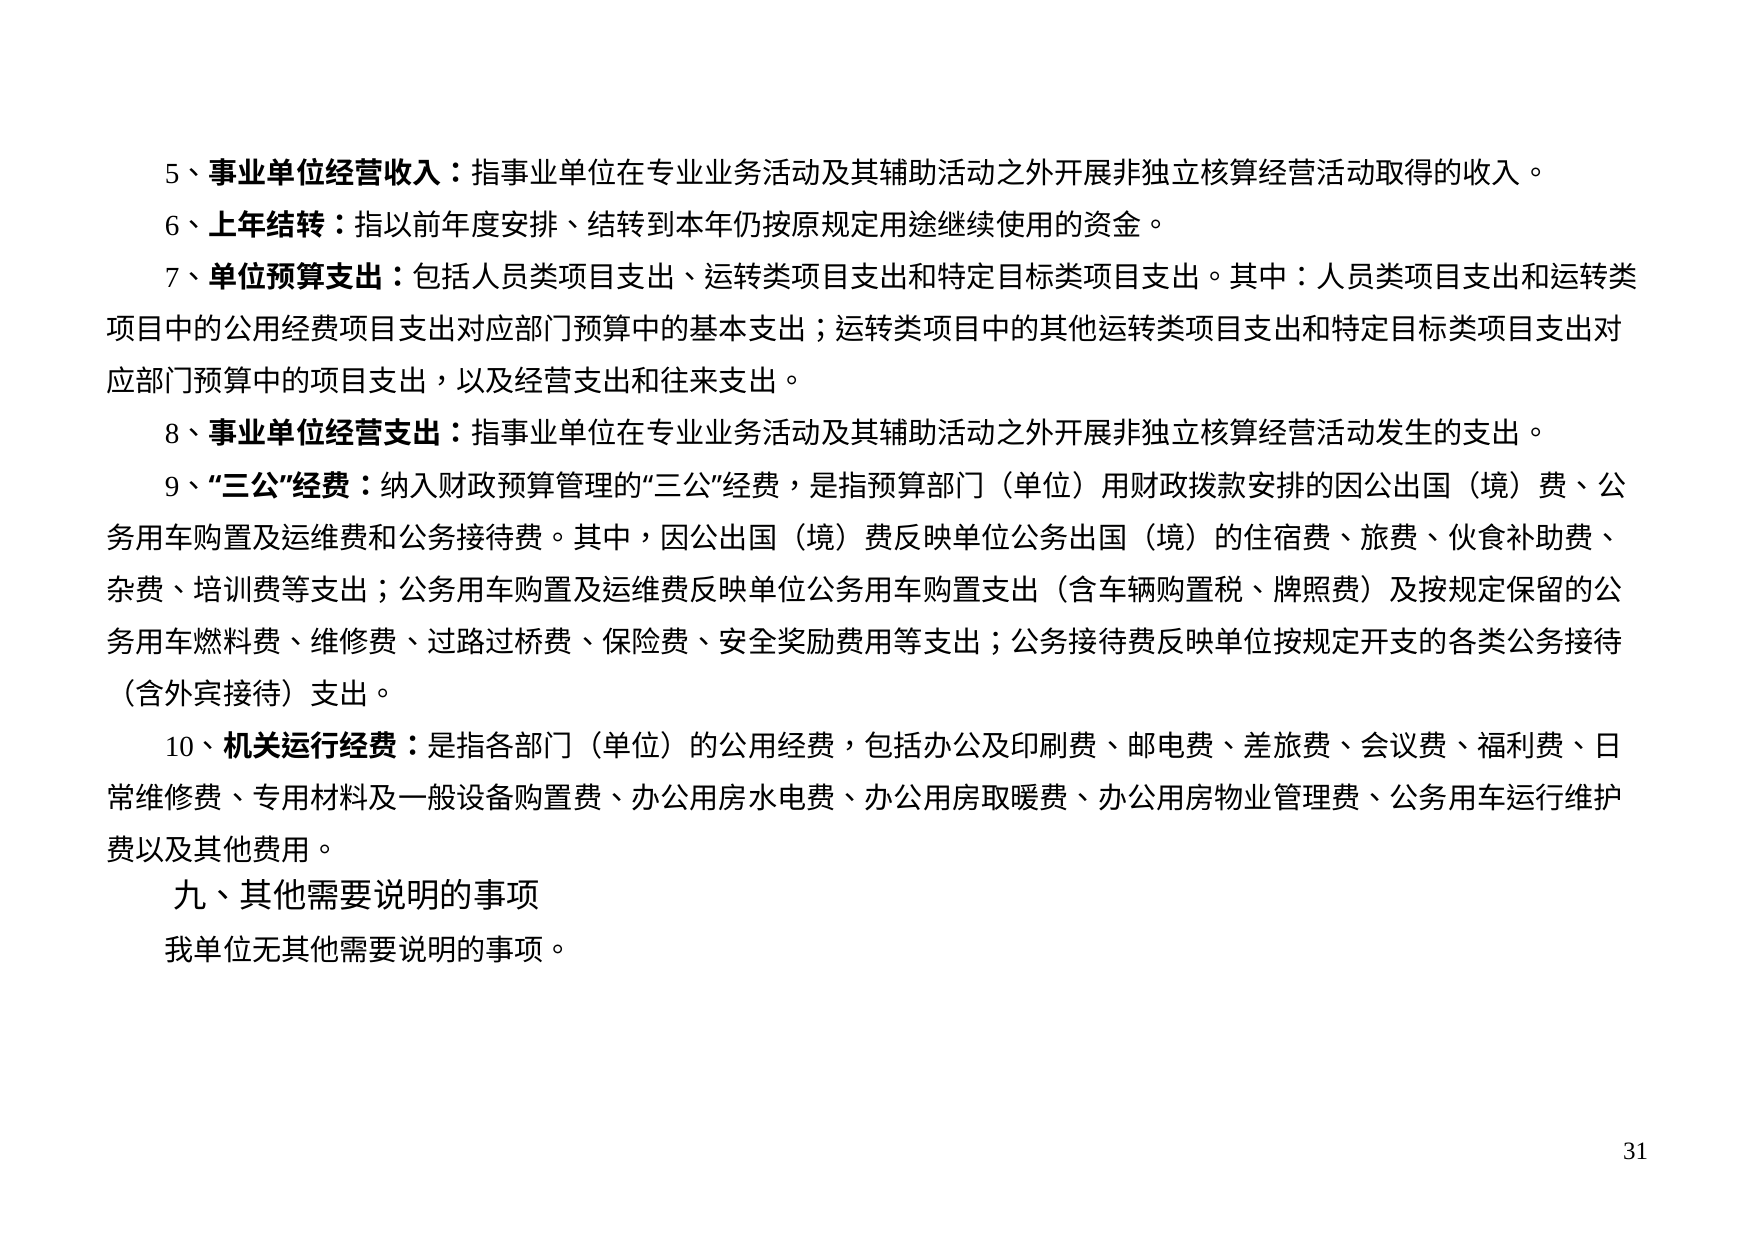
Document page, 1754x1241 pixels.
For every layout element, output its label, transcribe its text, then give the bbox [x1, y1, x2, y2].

text 5、事业单位经营收入：指事业单位在专业业务活动及其辅助活动之外开展非独立核算经营活动取得的收入。 [106, 142, 1648, 194]
text 8、事业单位经营支出：指事业单位在专业业务活动及其辅助活动之外开展非独立核算经营活动发生的支出。 [106, 402, 1648, 454]
text 7、单位预算支出：包括人员类项目支出、运转类项目支出和特定目标类项目支出。其中：人员类项目支出和运转类项目中的公用经费项目支出对应部门预算中的基本支出；运转类项目中的其他运转类项目支出和特定目标类项目支出对应部门预算中的项目支出，以及经营支出和往来支出。 [106, 246, 1648, 402]
text 9、“三公”经费：纳入财政预算管理的“三公”经费，是指预算部门（单位）用财政拨款安排的因公出国（境）费、公务用车购置及运维费和公务接待费。其中，因公出国（境）费反映单位公务出国（境）的住宿费、旅费、伙食补助费、杂费、培训费等支出；公务用车购置及运维费反映单位公务用车购置支出（含车辆购置税、牌照费）及按规定保留的公务用车燃料费、维修费、过路过桥费、保险费、安全奖励费用等支出；公务接待费反映单位按规定开支的各类公务接待（含外宾接待）支出。 [106, 454, 1648, 715]
text 九、其他需要说明的事项 [106, 872, 1648, 917]
text 10、机关运行经费：是指各部门（单位）的公用经费，包括办公及印刷费、邮电费、差旅费、会议费、福利费、日常维修费、专用材料及一般设备购置费、办公用房水电费、办公用房取暖费、办公用房物业管理费、公务用车运行维护费以及其他费用。 [106, 715, 1648, 871]
text 我单位无其他需要说明的事项。 [106, 918, 1648, 971]
text 6、上年结转：指以前年度安排、结转到本年仍按原规定用途继续使用的资金。 [106, 194, 1648, 246]
